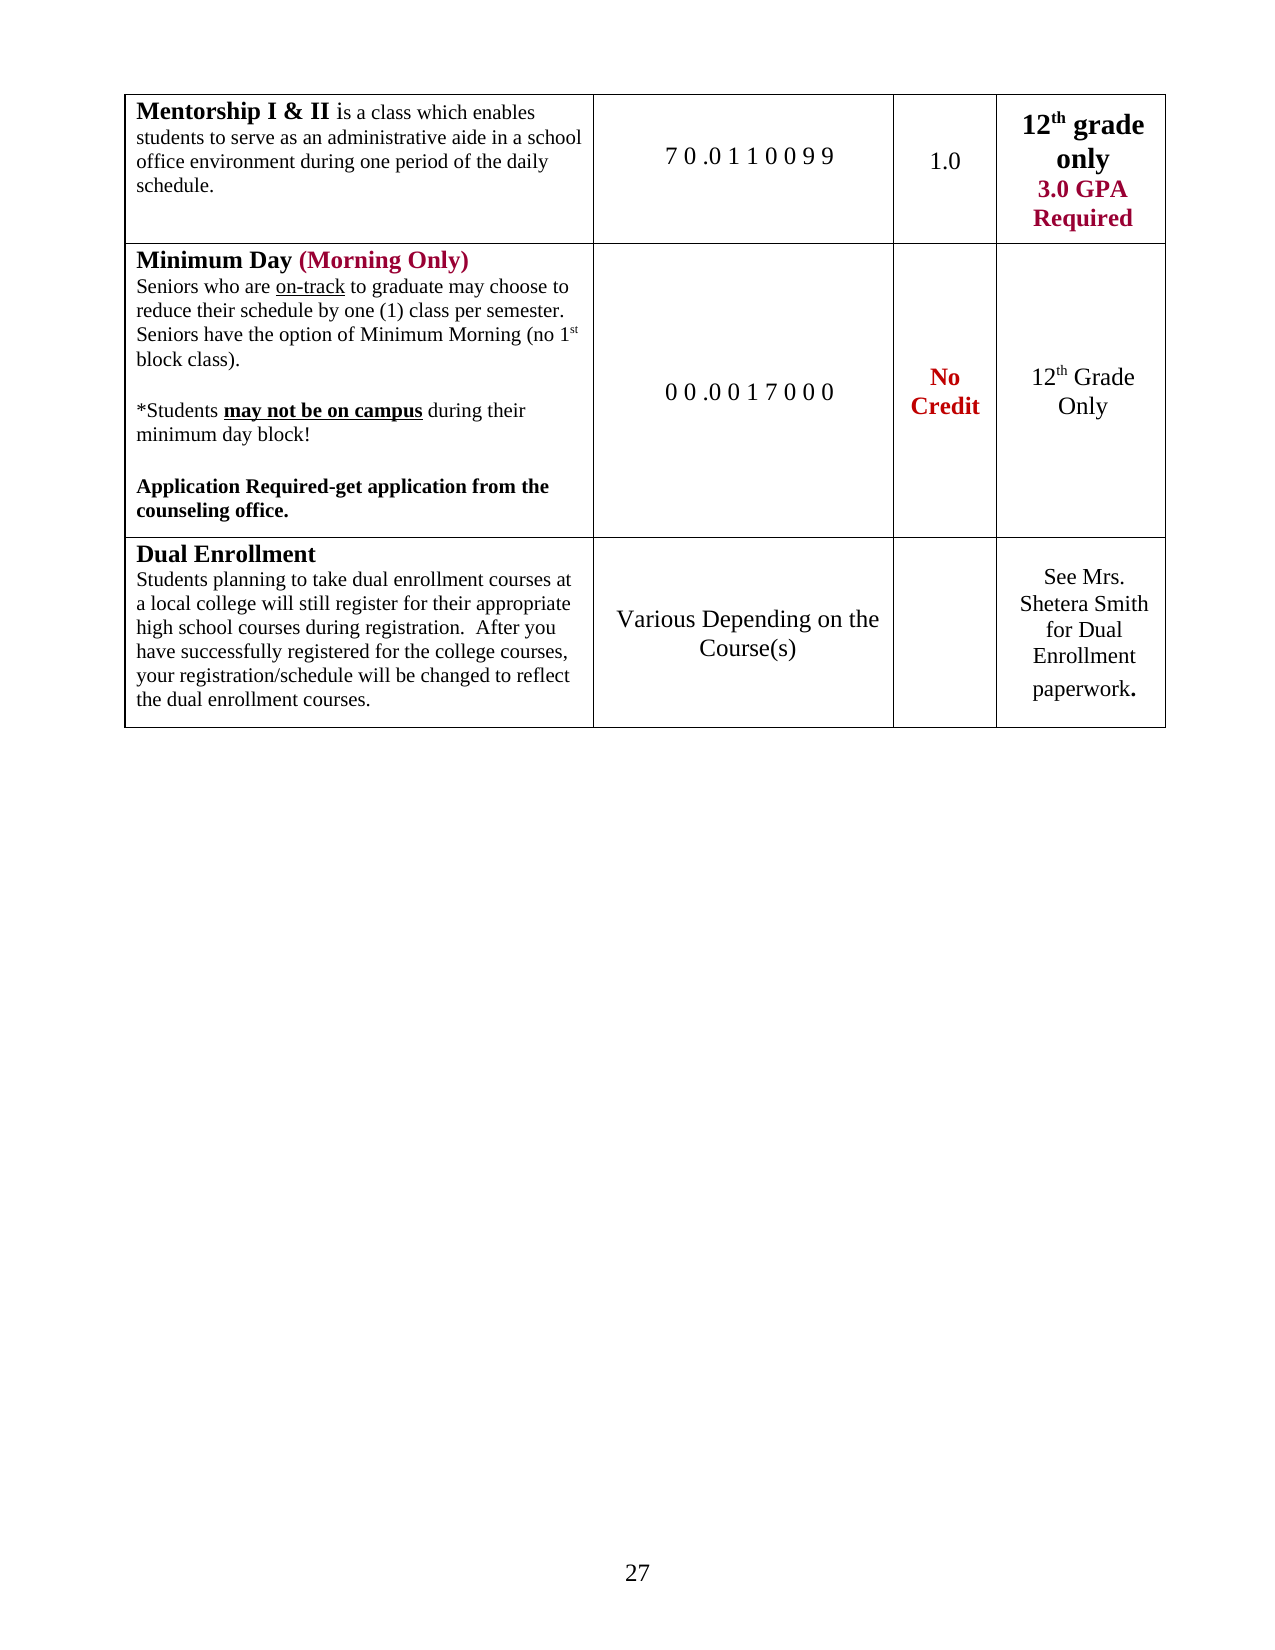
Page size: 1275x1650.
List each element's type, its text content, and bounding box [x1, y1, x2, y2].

table_cell 12th grade only 3.0 GPA Required [997, 95, 1165, 243]
table_cell Minimum Day (Morning Only) Seniors who are on-track to graduate may choose to reduce their schedule by one (1) class per semester. Seniors have the option of Minimum Morning (no 1st block class). *Students may not be on campus during their minimum day block! Application Required-get application from the counseling office. [126, 244, 593, 537]
table_cell 7 0 .0 1 1 0 0 9 9 [594, 95, 893, 243]
table_cell Mentorship I & II is a class which enables students to serve as an administrative aide in a school office environment during one period of the daily schedule. [126, 95, 593, 243]
table_cell 1.0 [894, 95, 996, 243]
table_cell Dual Enrollment Students planning to take dual enrollment courses at a local college will still register for their appropriate high school courses during registration. After you have successfully registered for the college courses, your registration/schedule will be changed to reflect the dual enrollment courses. [126, 538, 593, 727]
table_cell No Credit [894, 244, 996, 537]
table_cell [894, 538, 996, 727]
table_cell See Mrs. Shetera Smith for Dual Enrollment paperwork. [997, 538, 1165, 727]
table_cell Various Depending on the Course(s) [594, 538, 893, 727]
table_cell 0 0 .0 0 1 7 0 0 0 [594, 244, 893, 537]
table_cell 12th Grade Only [997, 244, 1165, 537]
